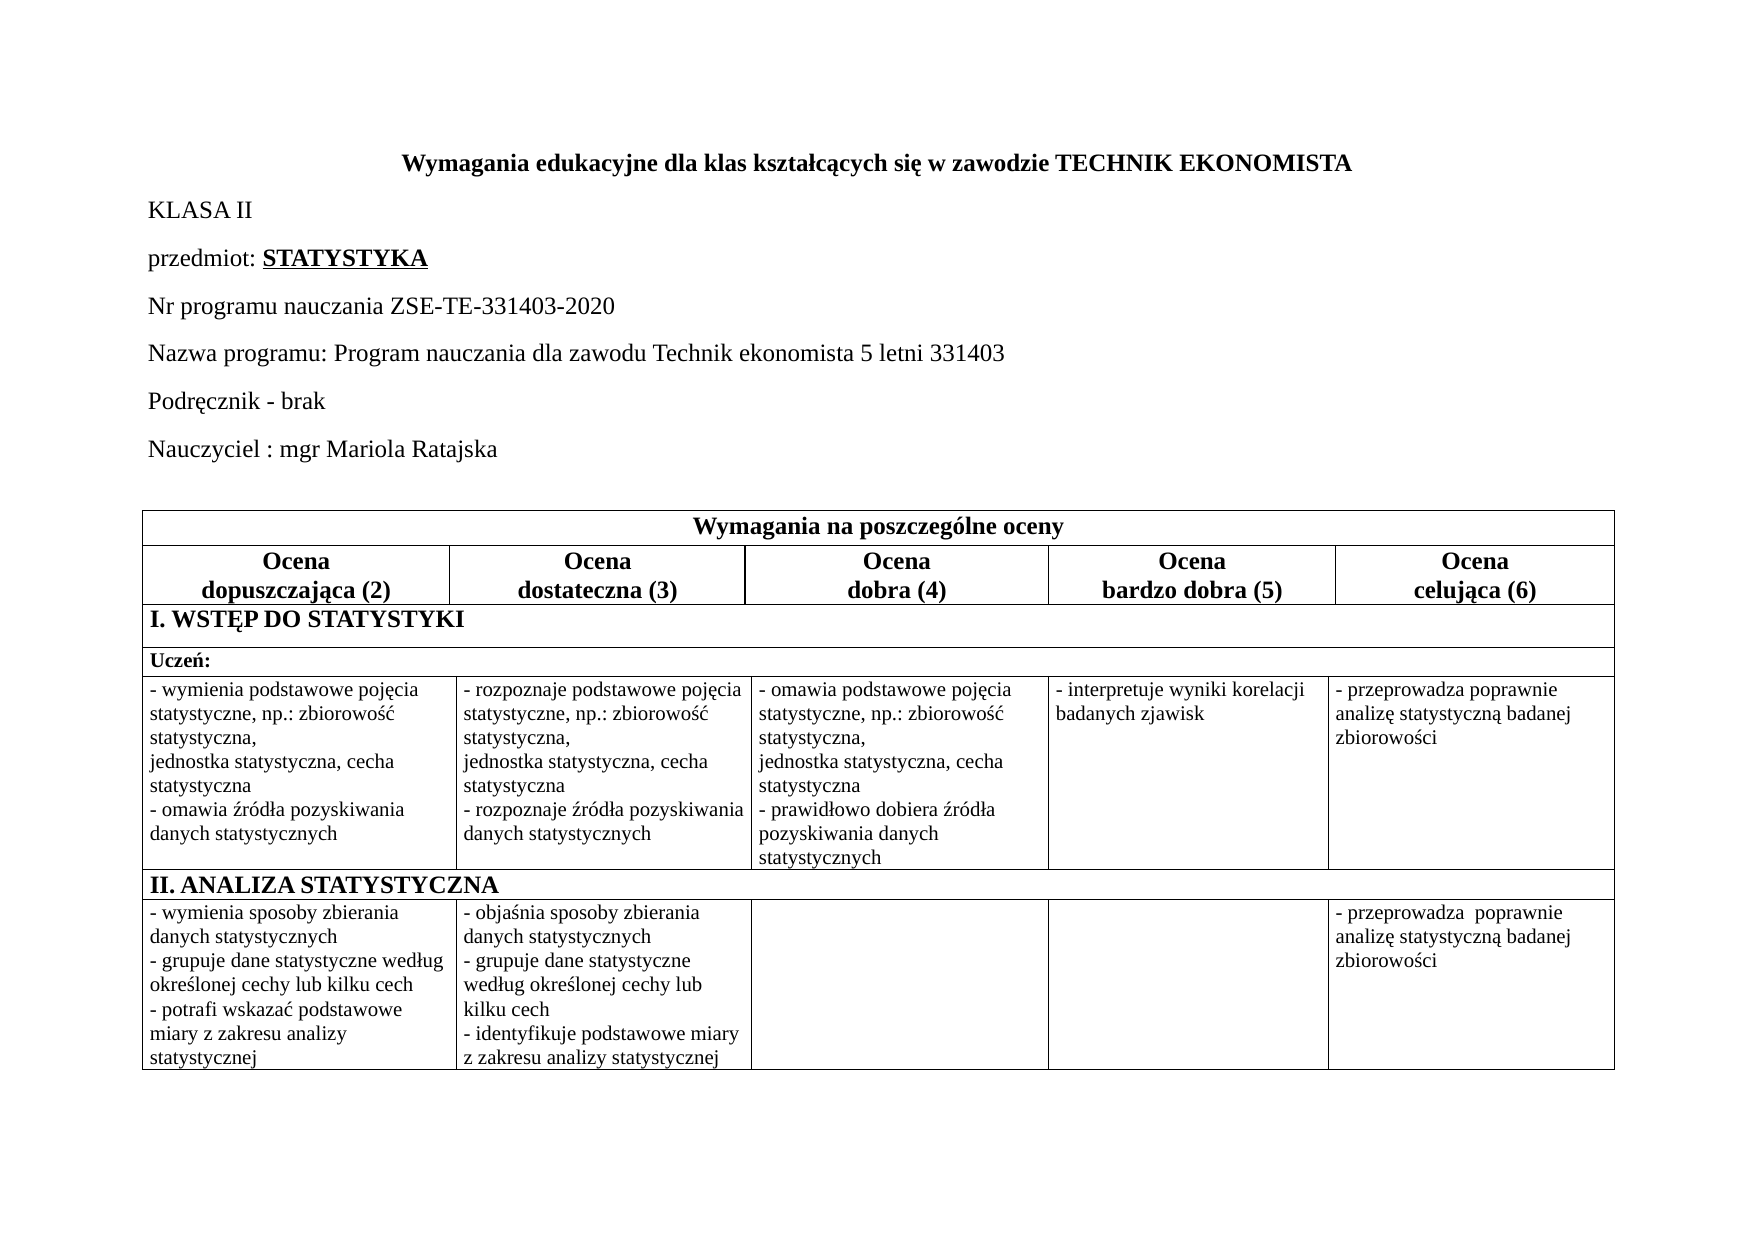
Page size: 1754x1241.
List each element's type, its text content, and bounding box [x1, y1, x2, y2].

table_cell - przeprowadza poprawnie analizę statystyczną badanej zbiorowości [1329, 900, 1614, 1069]
text Nauczyciel : mgr Mariola Ratajska [148, 434, 1606, 463]
text Nr programu nauczania ZSE-TE-331403-2020 [148, 291, 1606, 319]
table_cell Ocena celująca (6) [1336, 546, 1614, 603]
table_cell Ocena dostateczna (3) [450, 546, 744, 603]
table_cell - wymienia podstawowe pojęcia statystyczne, np.: zbiorowość statystyczna, jednostka statystyczna, cecha statystyczna - omawia źródła pozyskiwania danych statystycznych [143, 677, 456, 869]
text Wymagania edukacyjne dla klas kształcących się w zawodzie TECHNIK EKONOMISTA [148, 148, 1606, 176]
text KLASA II [148, 195, 1606, 224]
table_cell - wymienia sposoby zbierania danych statystycznych - grupuje dane statystyczne według określonej cechy lub kilku cech - potrafi wskazać podstawowe miary z zakresu analizy statystycznej [143, 900, 456, 1069]
text przedmiot: STATYSTYKA [148, 243, 1606, 272]
table_cell I. WSTĘP DO STATYSTYKI [143, 605, 1614, 647]
table_cell - omawia podstawowe pojęcia statystyczne, np.: zbiorowość statystyczna, jednostka statystyczna, cecha statystyczna - prawidłowo dobiera źródła pozyskiwania danych statystycznych [752, 677, 1048, 869]
table_cell Ocena dopuszczająca (2) [143, 546, 449, 603]
table_cell Uczeń: [143, 648, 1614, 676]
table_cell Ocena dobra (4) [746, 546, 1048, 603]
table_cell [1049, 900, 1328, 1069]
table_cell - objaśnia sposoby zbierania danych statystycznych - grupuje dane statystyczne według określonej cechy lub kilku cech - identyfikuje podstawowe miary z zakresu analizy statystycznej [457, 900, 751, 1069]
text Podręcznik - brak [148, 386, 1606, 415]
table_header Wymagania na poszczególne oceny [143, 511, 1614, 545]
table_cell [752, 900, 1048, 1069]
table_cell Ocena bardzo dobra (5) [1049, 546, 1335, 603]
table_cell II. ANALIZA STATYSTYCZNA [143, 870, 1614, 899]
table_cell - interpretuje wyniki korelacji badanych zjawisk [1049, 677, 1328, 869]
table_cell - rozpoznaje podstawowe pojęcia statystyczne, np.: zbiorowość statystyczna, jednostka statystyczna, cecha statystyczna - rozpoznaje źródła pozyskiwania danych statystycznych [457, 677, 751, 869]
table_cell - przeprowadza poprawnie analizę statystyczną badanej zbiorowości [1329, 677, 1614, 869]
text Nazwa programu: Program nauczania dla zawodu Technik ekonomista 5 letni 331403 [148, 338, 1606, 367]
